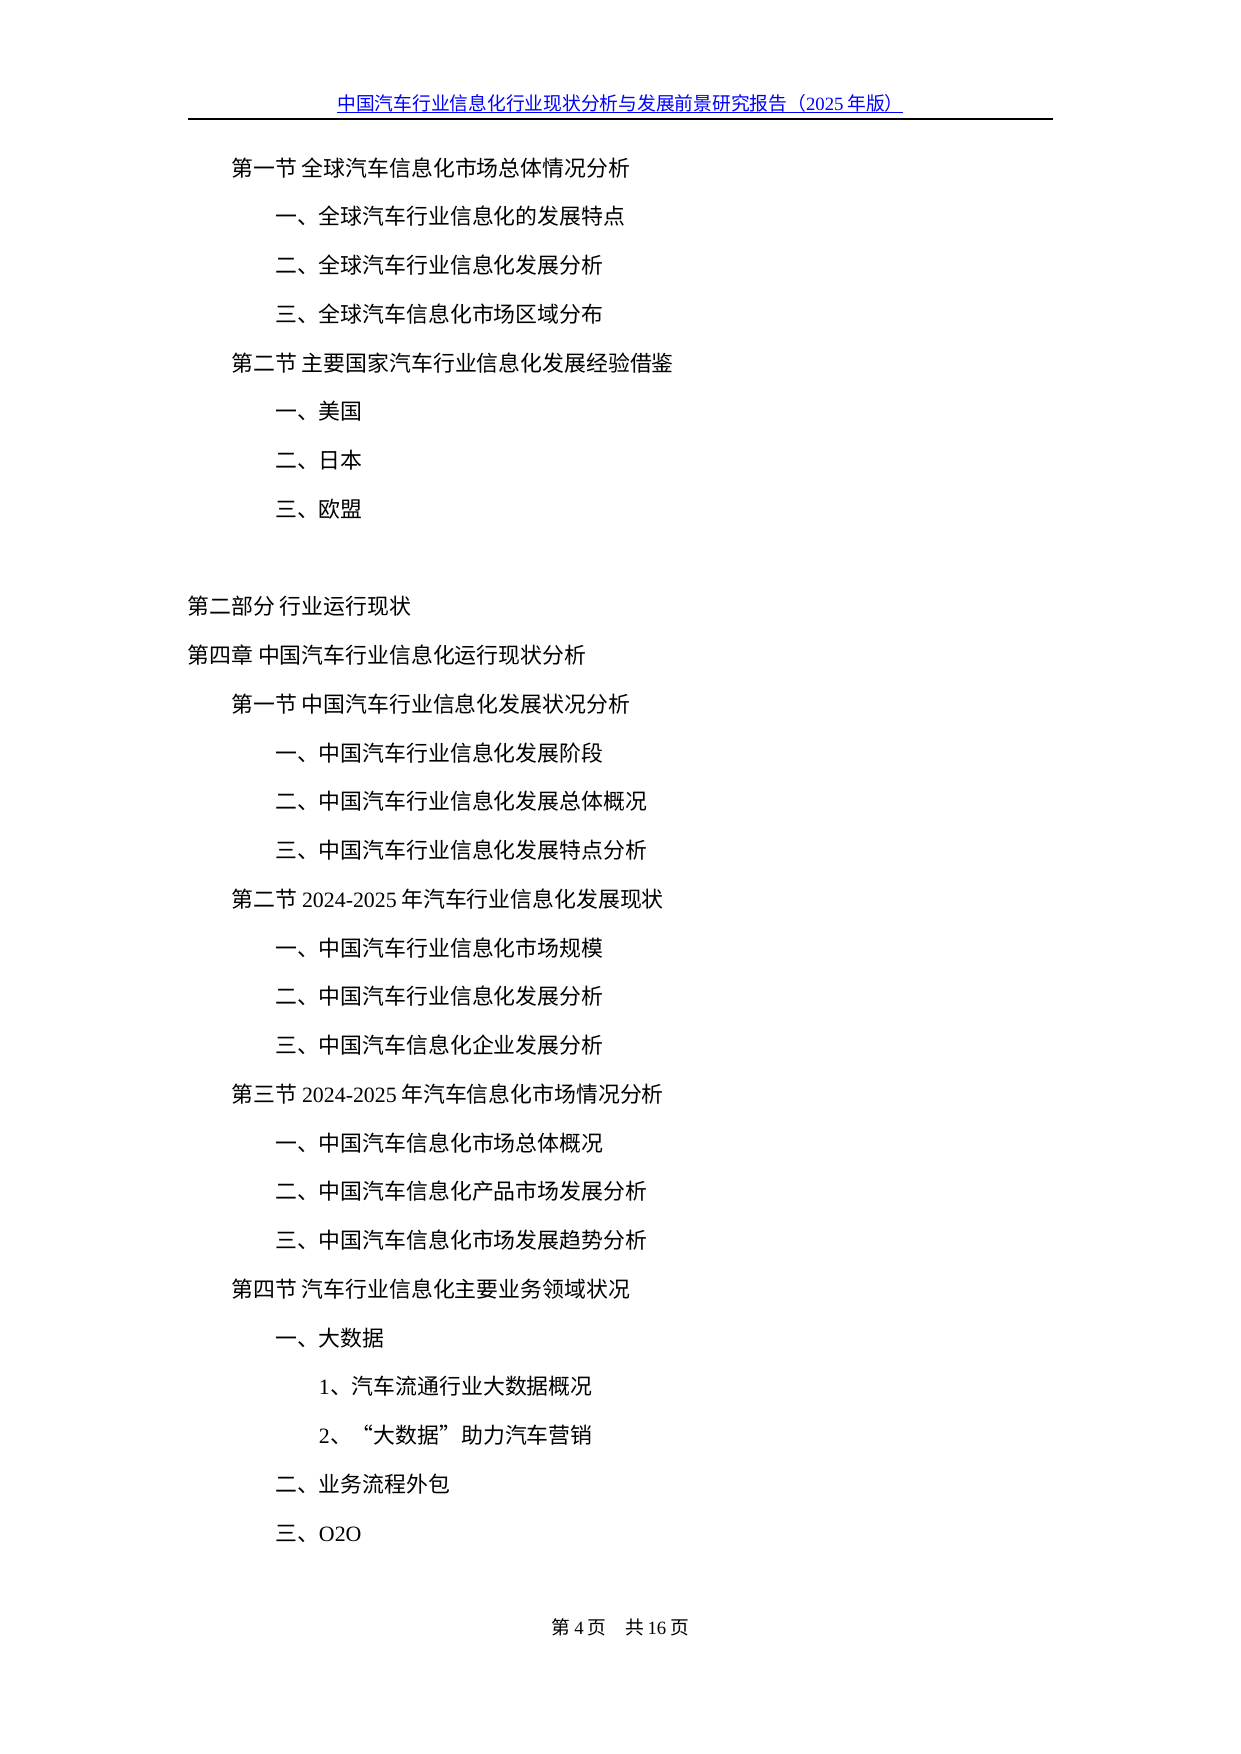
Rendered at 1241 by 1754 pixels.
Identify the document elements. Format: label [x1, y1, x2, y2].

text [187, 150, 1053, 1548]
